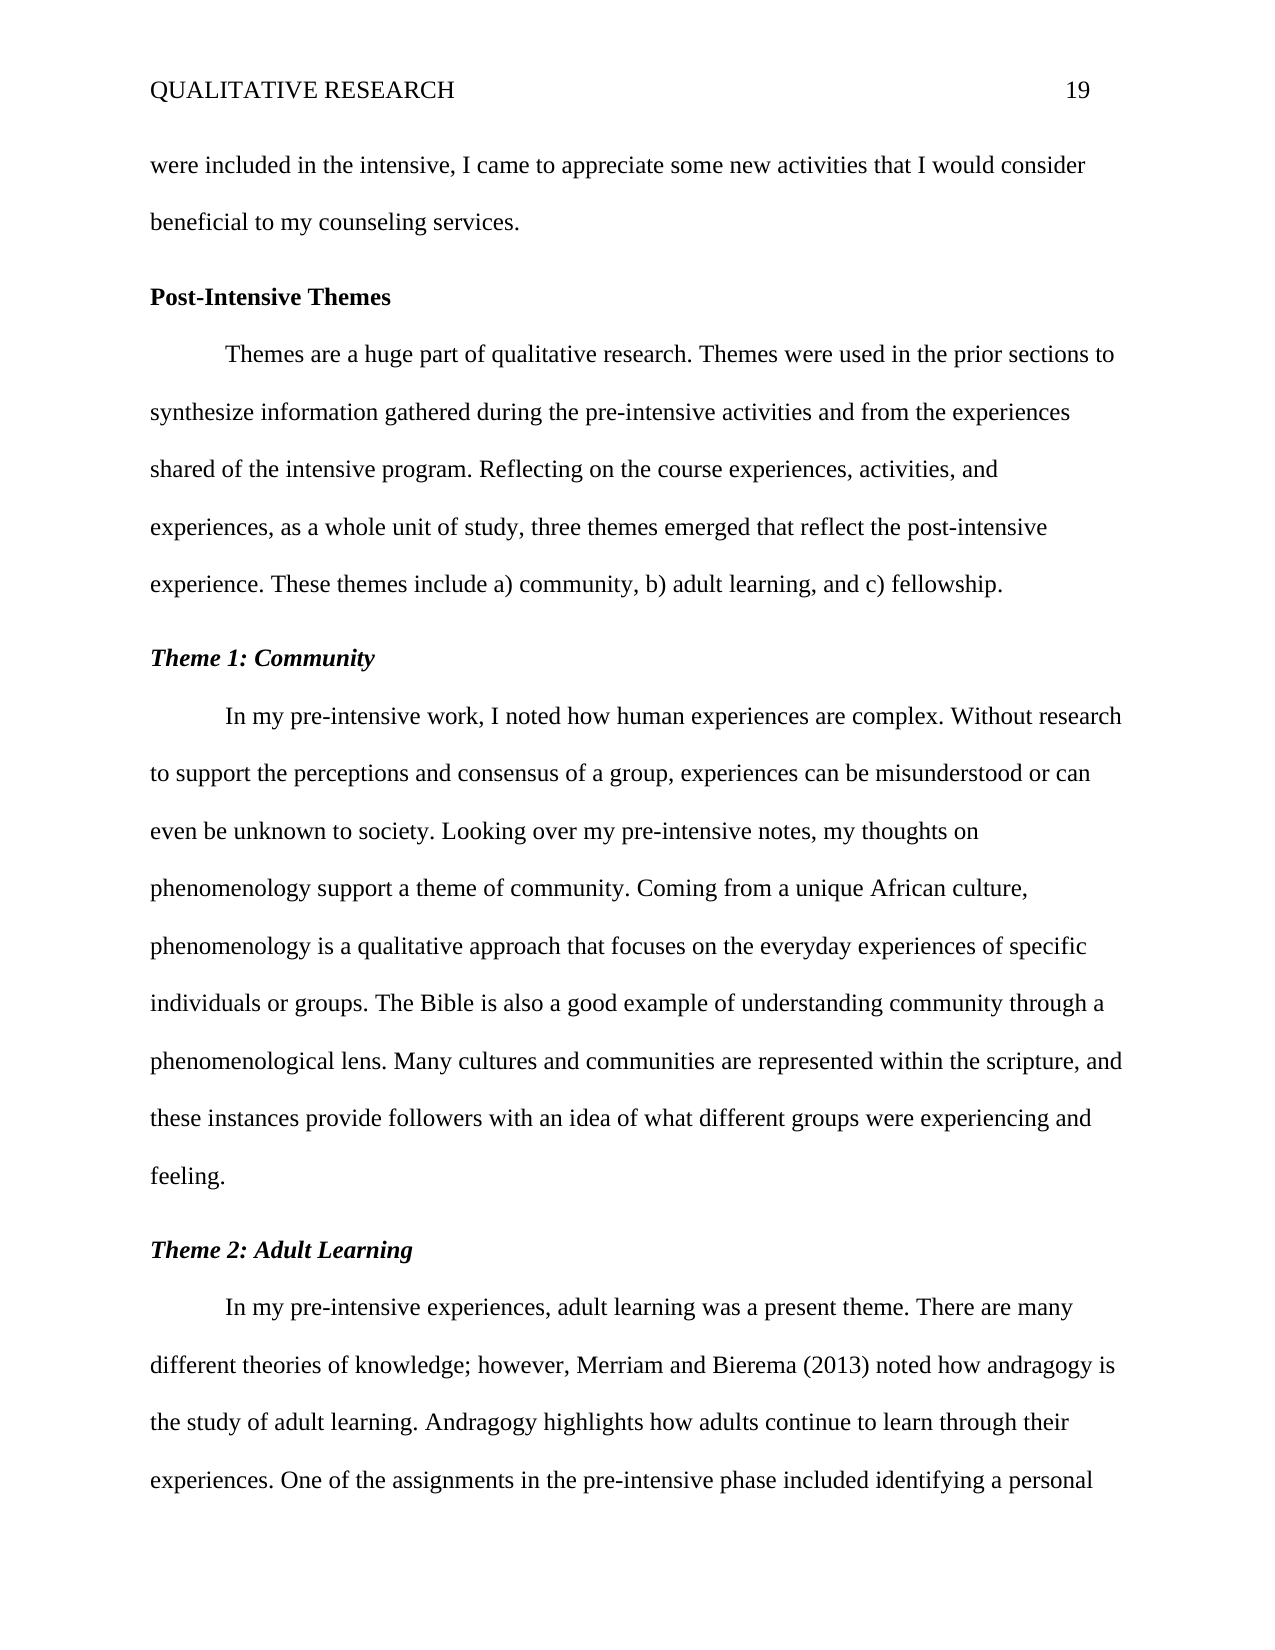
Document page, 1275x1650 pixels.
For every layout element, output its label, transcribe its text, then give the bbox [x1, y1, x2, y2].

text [150, 1292, 1125, 1494]
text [150, 150, 1125, 236]
subtitle Theme 1: Community [150, 643, 1125, 672]
text Themes are a huge part of qualitative research. Themes were used in the prior sections to synthesize information gathered during the pre-intensive activities and from the experiences shared of the intensive program. Reflecting on the course experiences, activities, and experiences, as a whole unit of study, three themes emerged that reflect the post-intensive experience. These themes include a) community, b) adult learning, and c) fellowship. [150, 339, 1125, 598]
subtitle Theme 2: Adult Learning [150, 1235, 1125, 1264]
subtitle Post-Intensive Themes [150, 282, 1125, 310]
text In my pre-intensive work, I noted how human experiences are complex. Without research to support the perceptions and consensus of a group, experiences can be misunderstood or can even be unknown to society. Looking over my pre-intensive notes, my thoughts on phenomenology support a theme of community. Coming from a unique African culture, phenomenology is a qualitative approach that focuses on the everyday experiences of specific individuals or groups. The Bible is also a good example of understanding community through a phenomenological lens. Many cultures and communities are represented within the scripture, and these instances provide followers with an idea of what different groups were experiencing and feeling. [150, 701, 1125, 1189]
